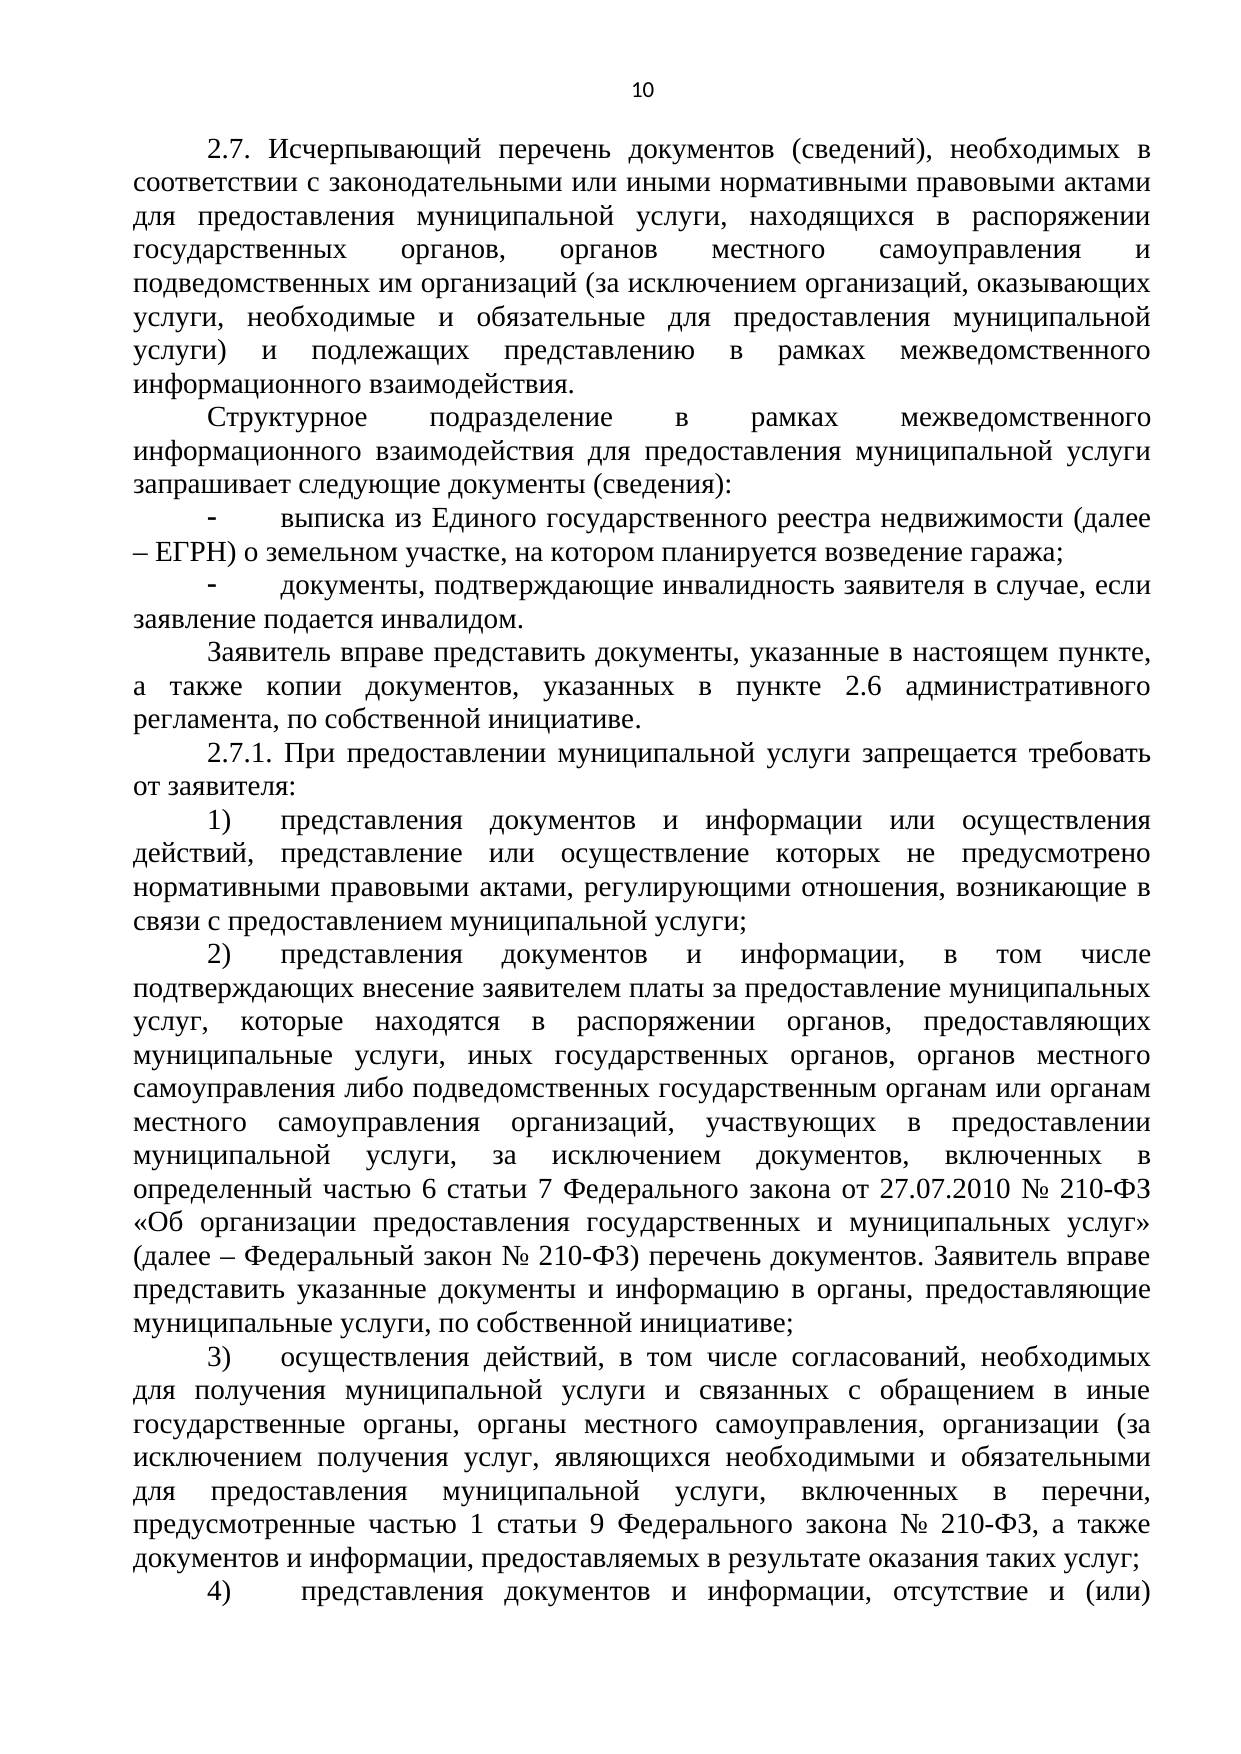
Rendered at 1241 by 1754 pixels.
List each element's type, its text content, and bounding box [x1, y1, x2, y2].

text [133, 1573, 1152, 1607]
text 2.7. Исчерпывающий перечень документов (сведений), необходимых в соответствии с законодательными или иными нормативными правовыми актами для предоставления муниципальной услуги, находящихся в распоряжении государственных органов, органов местного самоуправления и подведомственных им организаций (за исключением организаций, оказывающих услуги, необходимые и обязательные для предоставления муниципальной услуги) и подлежащих представлению в рамках межведомственного информационного взаимодействия. [133, 131, 1152, 399]
text 2) представления документов и информации, в том числе подтверждающих внесение заявителем платы за предоставление муниципальных услуг, которые находятся в распоряжении органов, предоставляющих муниципальные услуги, иных государственных органов, органов местного самоуправления либо подведомственных государственным органам или органам местного самоуправления организаций, участвующих в предоставлении муниципальной услуги, за исключением документов, включенных в определенный частью 6 статьи 7 Федерального закона от 27.07.2010 № 210-ФЗ «Об организации предоставления государственных и муниципальных услуг» (далее – Федеральный закон № 210-ФЗ) перечень документов. Заявитель вправе представить указанные документы и информацию в органы, предоставляющие муниципальные услуги, по собственной инициативе; [133, 936, 1152, 1339]
text 3) осуществления действий, в том числе согласований, необходимых для получения муниципальной услуги и связанных с обращением в иные государственные органы, органы местного самоуправления, организации (за исключением получения услуг, являющихся необходимыми и обязательными для предоставления муниципальной услуги, включенных в перечни, предусмотренные частью 1 статьи 9 Федерального закона № 210-ФЗ, а также документов и информации, предоставляемых в результате оказания таких услуг; [133, 1339, 1152, 1573]
text 2.7.1. При предоставлении муниципальной услуги запрещается требовать от заявителя: [133, 735, 1152, 802]
text 1) представления документов и информации или осуществления действий, представление или осуществление которых не предусмотрено нормативными правовыми актами, регулирующими отношения, возникающие в связи с предоставлением муниципальной услуги; [133, 802, 1152, 936]
text Заявитель вправе представить документы, указанные в настоящем пункте, а также копии документов, указанных в пункте 2.6 административного регламента, по собственной инициативе. [133, 634, 1152, 735]
text Структурное подразделение в рамках межведомственного информационного взаимодействия для предоставления муниципальной услуги запрашивает следующие документы (сведения): [133, 399, 1152, 500]
list документы, подтверждающие инвалидность заявителя в случае, если заявление подается инвалидом. [133, 567, 1152, 634]
list выписка из Единого государственного реестра недвижимости (далее – ЕГРН) о земельном участке, на котором планируется возведение гаража; [133, 500, 1152, 567]
